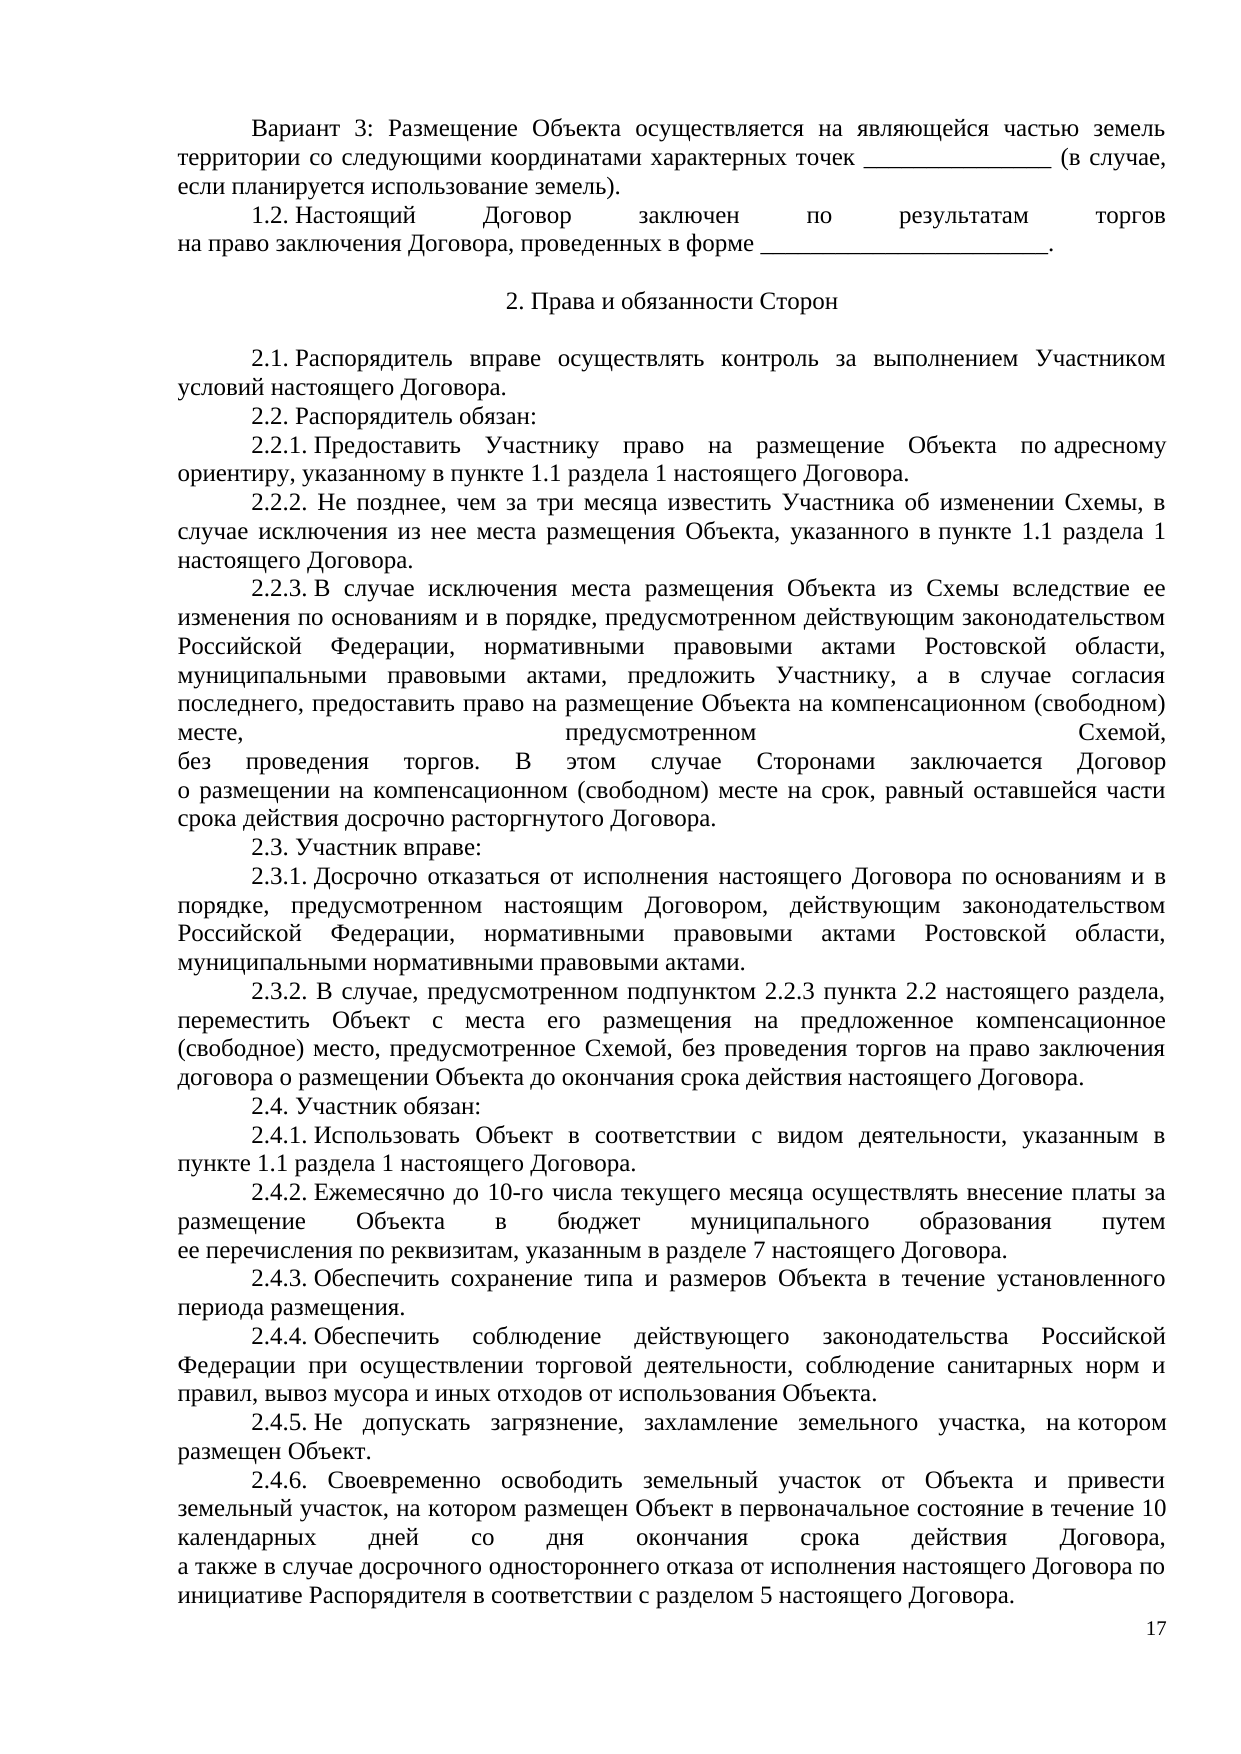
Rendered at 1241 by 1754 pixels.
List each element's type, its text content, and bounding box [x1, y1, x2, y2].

text 2.4.1. Использовать Объект в соответствии с видом деятельности, указанным в пункте 1.1 раздела 1 настоящего Договора. [177, 1120, 1166, 1177]
text 2.3.1. Досрочно отказаться от исполнения настоящего Договора по основаниям и в порядке, предусмотренном настоящим Договором, действующим законодательством Российской Федерации, нормативными правовыми актами Ростовской области, муниципальными нормативными правовыми актами. [177, 861, 1166, 976]
text 2.2.3. В случае исключения места размещения Объекта из Схемы вследствие ее изменения по основаниям и в порядке, предусмотренном действующим законодательством Российской Федерации, нормативными правовыми актами Ростовской области, муниципальными правовыми актами, предложить Участнику, а в случае согласия последнего, предоставить право на размещение Объекта на компенсационном (свободном) месте, предусмотренном Схемой, без проведения торгов. В этом случае Сторонами заключается Договор о размещении на компенсационном (свободном) месте на срок, равный оставшейся части срока действия досрочно расторгнутого Договора. [177, 573, 1166, 832]
text 2.4.3. Обеспечить сохранение типа и размеров Объекта в течение установленного периода размещения. [177, 1263, 1166, 1321]
text 2.2.1. Предоставить Участнику право на размещение Объекта по адресному ориентиру, указанному в пункте 1.1 раздела 1 настоящего Договора. [177, 430, 1166, 487]
text Вариант 3: Размещение Объекта осуществляется на являющейся частью земель территории со следующими координатами характерных точек _______________ (в случае, если планируется использование земель). [177, 113, 1166, 200]
text 2.4.4. Обеспечить соблюдение действующего законодательства Российской Федерации при осуществлении торговой деятельности, соблюдение санитарных норм и правил, вывоз мусора и иных отходов от использования Объекта. [177, 1321, 1166, 1407]
text 2. Права и обязанности Сторон [177, 286, 1166, 315]
text 1.2. Настоящий Договор заключен по результатам торгов на право заключения Договора, проведенных в форме _______________________. [177, 200, 1166, 257]
text 2.2. Распорядитель обязан: [177, 401, 1166, 430]
text 2.3. Участник вправе: [177, 832, 1166, 861]
text 2.4.5. Не допускать загрязнение, захламление земельного участка, на котором размещен Объект. [177, 1407, 1166, 1465]
text 2.1. Распорядитель вправе осуществлять контроль за выполнением Участником условий настоящего Договора. [177, 343, 1166, 401]
text 2.4.6. Своевременно освободить земельный участок от Объекта и привести земельный участок, на котором размещен Объект в первоначальное состояние в течение 10 календарных дней со дня окончания срока действия Договора, а также в случае досрочного одностороннего отказа от исполнения настоящего Договора по инициативе Распорядителя в соответствии с разделом 5 настоящего Договора. [177, 1465, 1166, 1608]
text 2.2.2. Не позднее, чем за три месяца известить Участника об изменении Схемы, в случае исключения из нее места размещения Объекта, указанного в пункте 1.1 раздела 1 настоящего Договора. [177, 487, 1166, 573]
text 2.3.2. В случае, предусмотренном подпунктом 2.2.3 пункта 2.2 настоящего раздела, переместить Объект с места его размещения на предложенное компенсационное (свободное) место, предусмотренное Схемой, без проведения торгов на право заключения договора о размещении Объекта до окончания срока действия настоящего Договора. [177, 976, 1166, 1091]
text 2.4. Участник обязан: [177, 1091, 1166, 1120]
text 2.4.2. Ежемесячно до 10-го числа текущего месяца осуществлять внесение платы за размещение Объекта в бюджет муниципального образования путем ее перечисления по реквизитам, указанным в разделе 7 настоящего Договора. [177, 1177, 1166, 1263]
